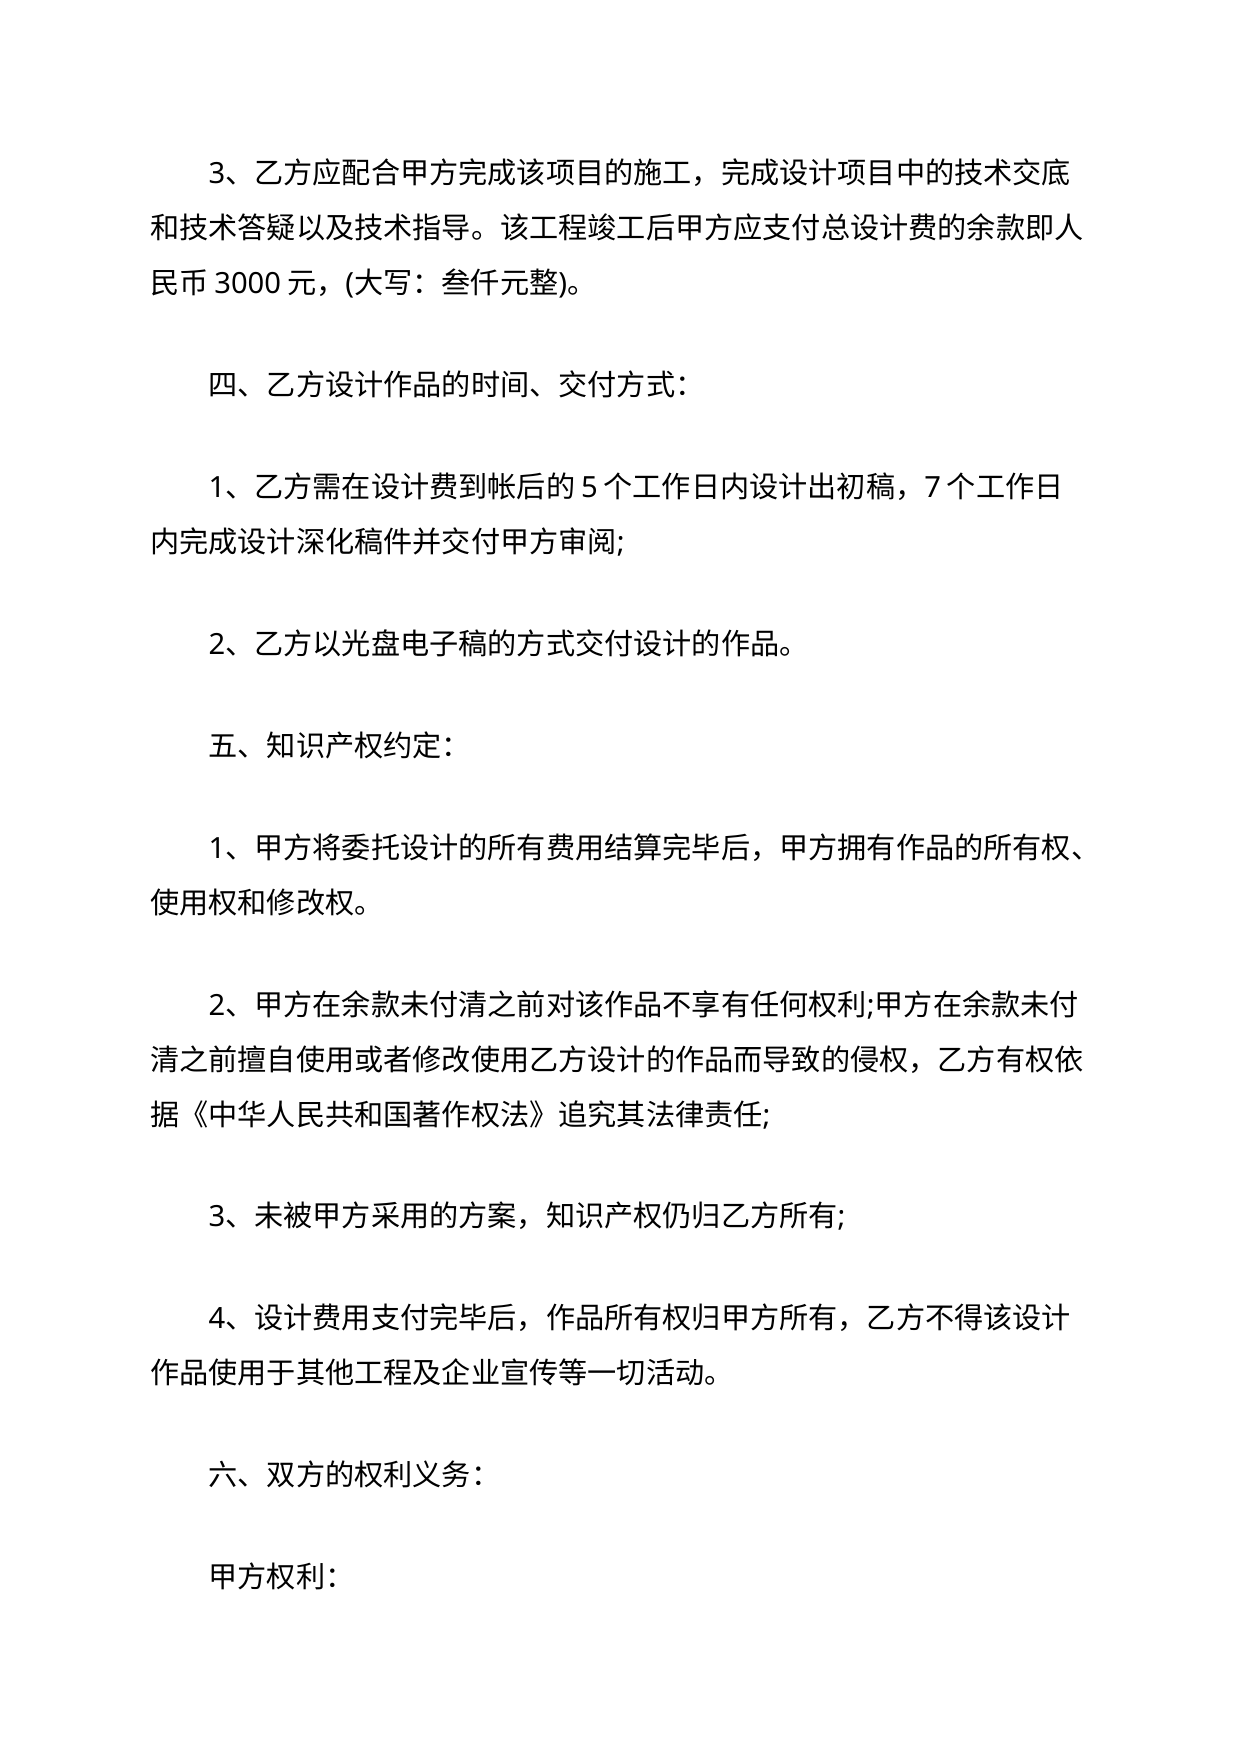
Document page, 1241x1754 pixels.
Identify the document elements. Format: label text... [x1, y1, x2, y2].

text 四、乙方设计作品的时间、交付方式： [150, 362, 1090, 404]
text 1、甲方将委托设计的所有费用结算完毕后，甲方拥有作品的所有权、使用权和修改权。 [150, 824, 1090, 922]
text 1、乙方需在设计费到帐后的5个工作日内设计出初稿，7个工作日内完成设计深化稿件并交付甲方审阅; [150, 464, 1090, 561]
text 3、未被甲方采用的方案，知识产权仍归乙方所有; [150, 1193, 1090, 1235]
text 4、设计费用支付完毕后，作品所有权归甲方所有，乙方不得该设计作品使用于其他工程及企业宣传等一切活动。 [150, 1295, 1090, 1392]
text 甲方权利： [150, 1553, 1090, 1596]
text 3、乙方应配合甲方完成该项目的施工，完成设计项目中的技术交底和技术答疑以及技术指导。该工程竣工后甲方应支付总设计费的余款即人民币3000元，(大写：叁仟元整)。 [150, 150, 1090, 302]
text 五、知识产权约定： [150, 723, 1090, 765]
text 2、甲方在余款未付清之前对该作品不享有任何权利;甲方在余款未付清之前擅自使用或者修改使用乙方设计的作品而导致的侵权，乙方有权依据《中华人民共和国著作权法》追究其法律责任; [150, 981, 1090, 1133]
text 六、双方的权利义务： [150, 1452, 1090, 1494]
text 2、乙方以光盘电子稿的方式交付设计的作品。 [150, 621, 1090, 663]
